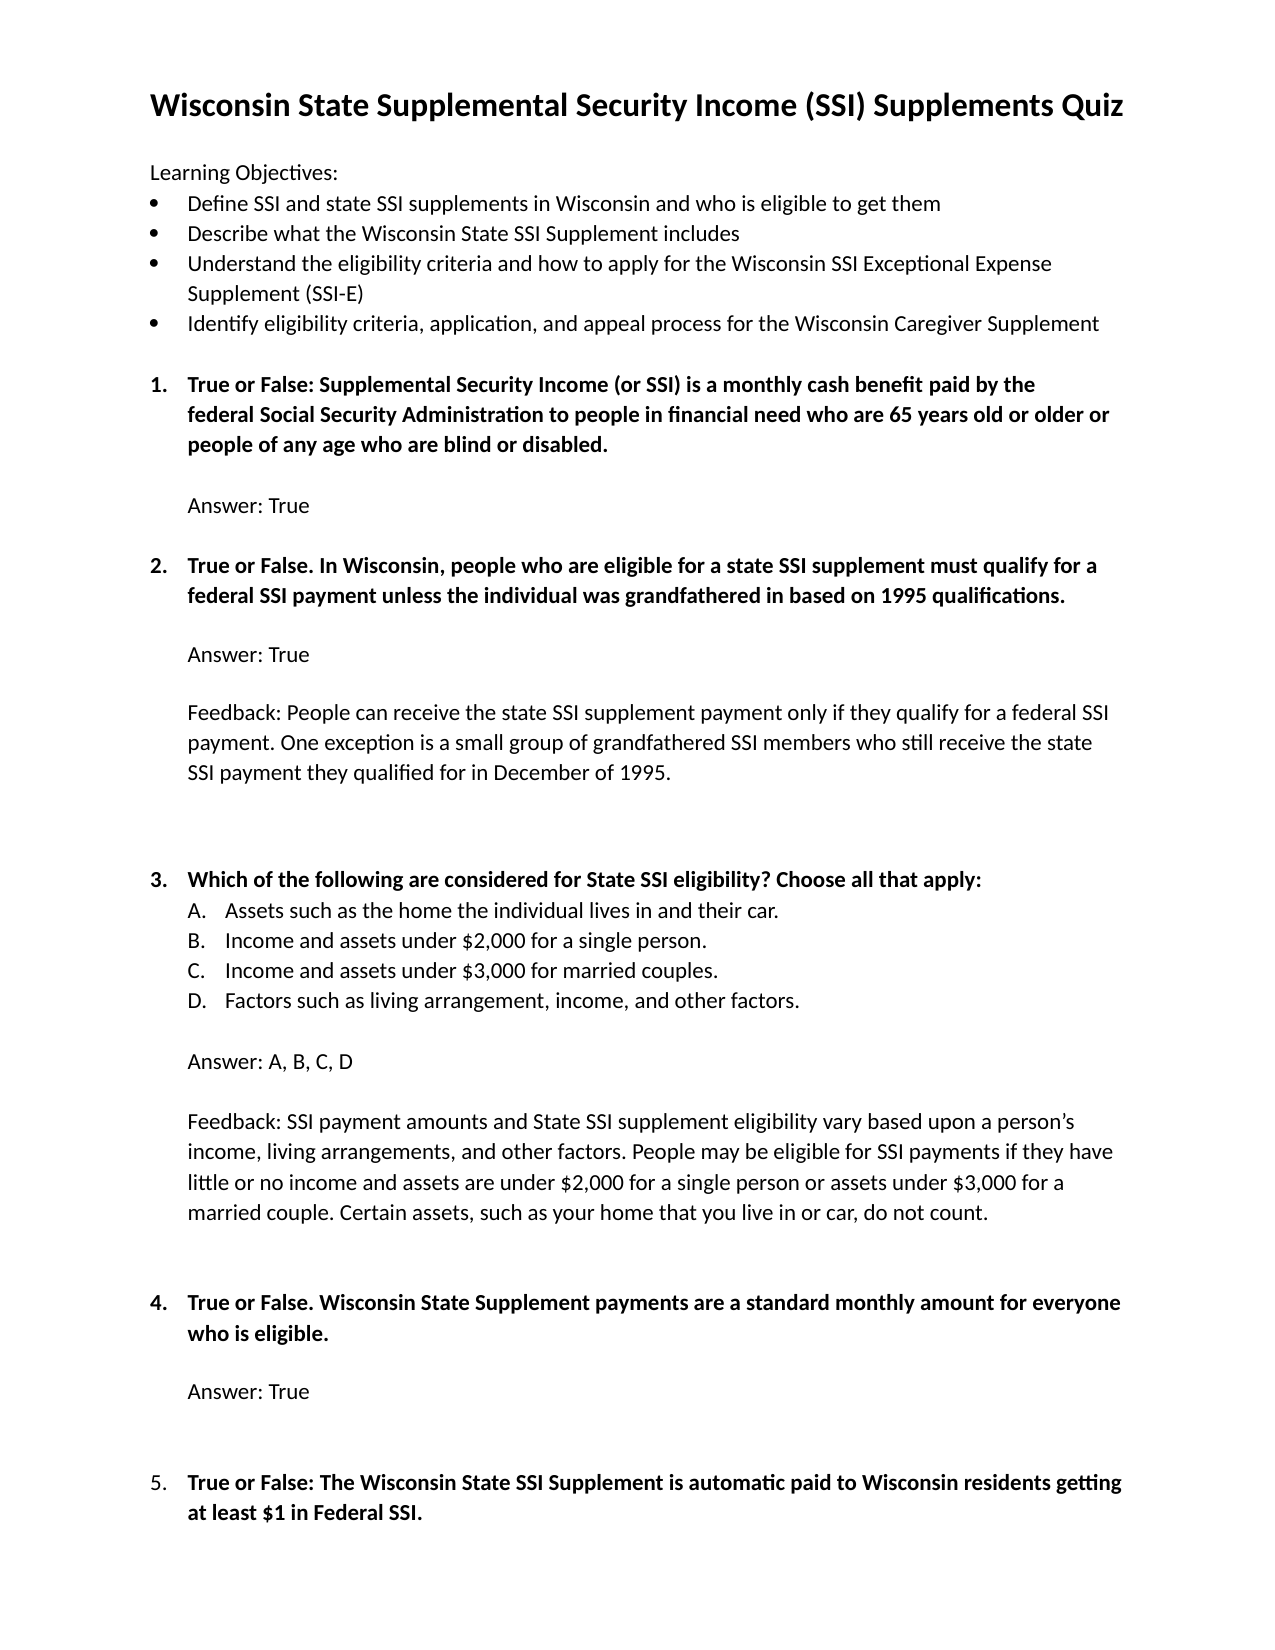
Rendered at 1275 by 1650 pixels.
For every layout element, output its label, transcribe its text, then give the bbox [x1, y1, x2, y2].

text Answer: True [187, 640, 1125, 668]
text Answer: True [187, 1377, 1125, 1405]
list True or False. In Wisconsin, people who are eligible for a state SSI supplement must qualify for a federal SSI payment unless the individual was grandfathered in based on 1995 qualifications. [150, 551, 1125, 609]
text Answer: A, B, C, D [187, 1047, 1125, 1075]
list True or False: Supplemental Security Income (or SSI) is a monthly cash benefit paid by the federal Social Security Administration to people in financial need who are 65 years old or older or people of any age who are blind or disabled. [150, 370, 1125, 458]
text Feedback: People can receive the state SSI supplement payment only if they qualify for a federal SSI payment. One exception is a small group of grandfathered SSI members who still receive the state SSI payment they qualified for in December of 1995. [187, 698, 1125, 786]
list Factors such as living arrangement, income, and other factors. [187, 986, 1125, 1014]
list True or False: The Wisconsin State SSI Supplement is automatic paid to Wisconsin residents getting at least $1 in Federal SSI. [150, 1468, 1125, 1526]
list Income and assets under $2,000 for a single person. [187, 926, 1125, 954]
text Feedback: SSI payment amounts and State SSI supplement eligibility vary based upon a person’s income, living arrangements, and other factors. People may be eligible for SSI payments if they have little or no income and assets are under $2,000 for a single person or assets under $3,000 for a married couple. Certain assets, such as your home that you live in or car, do not count. [187, 1107, 1125, 1226]
text Answer: True [187, 491, 1125, 519]
list True or False. Wisconsin State Supplement payments are a standard monthly amount for everyone who is eligible. [150, 1288, 1125, 1347]
list Identify eligibility criteria, application, and appeal process for the Wisconsin Caregiver Supplement [150, 309, 1125, 338]
list Describe what the Wisconsin State SSI Supplement includes [150, 219, 1125, 247]
list Understand the eligibility criteria and how to apply for the Wisconsin SSI Exceptional Expense Supplement (SSI-E) [150, 249, 1125, 307]
text Wisconsin State Supplemental Security Income (SSI) Supplements Quiz [150, 84, 1125, 125]
list Which of the following are considered for State SSI eligibility? Choose all that apply: [150, 866, 1125, 894]
text Learning Objectives: [150, 158, 1125, 187]
list Assets such as the home the individual lives in and their car. [187, 896, 1125, 924]
list Define SSI and state SSI supplements in Wisconsin and who is eligible to get them [150, 189, 1125, 217]
list Income and assets under $3,000 for married couples. [187, 956, 1125, 984]
